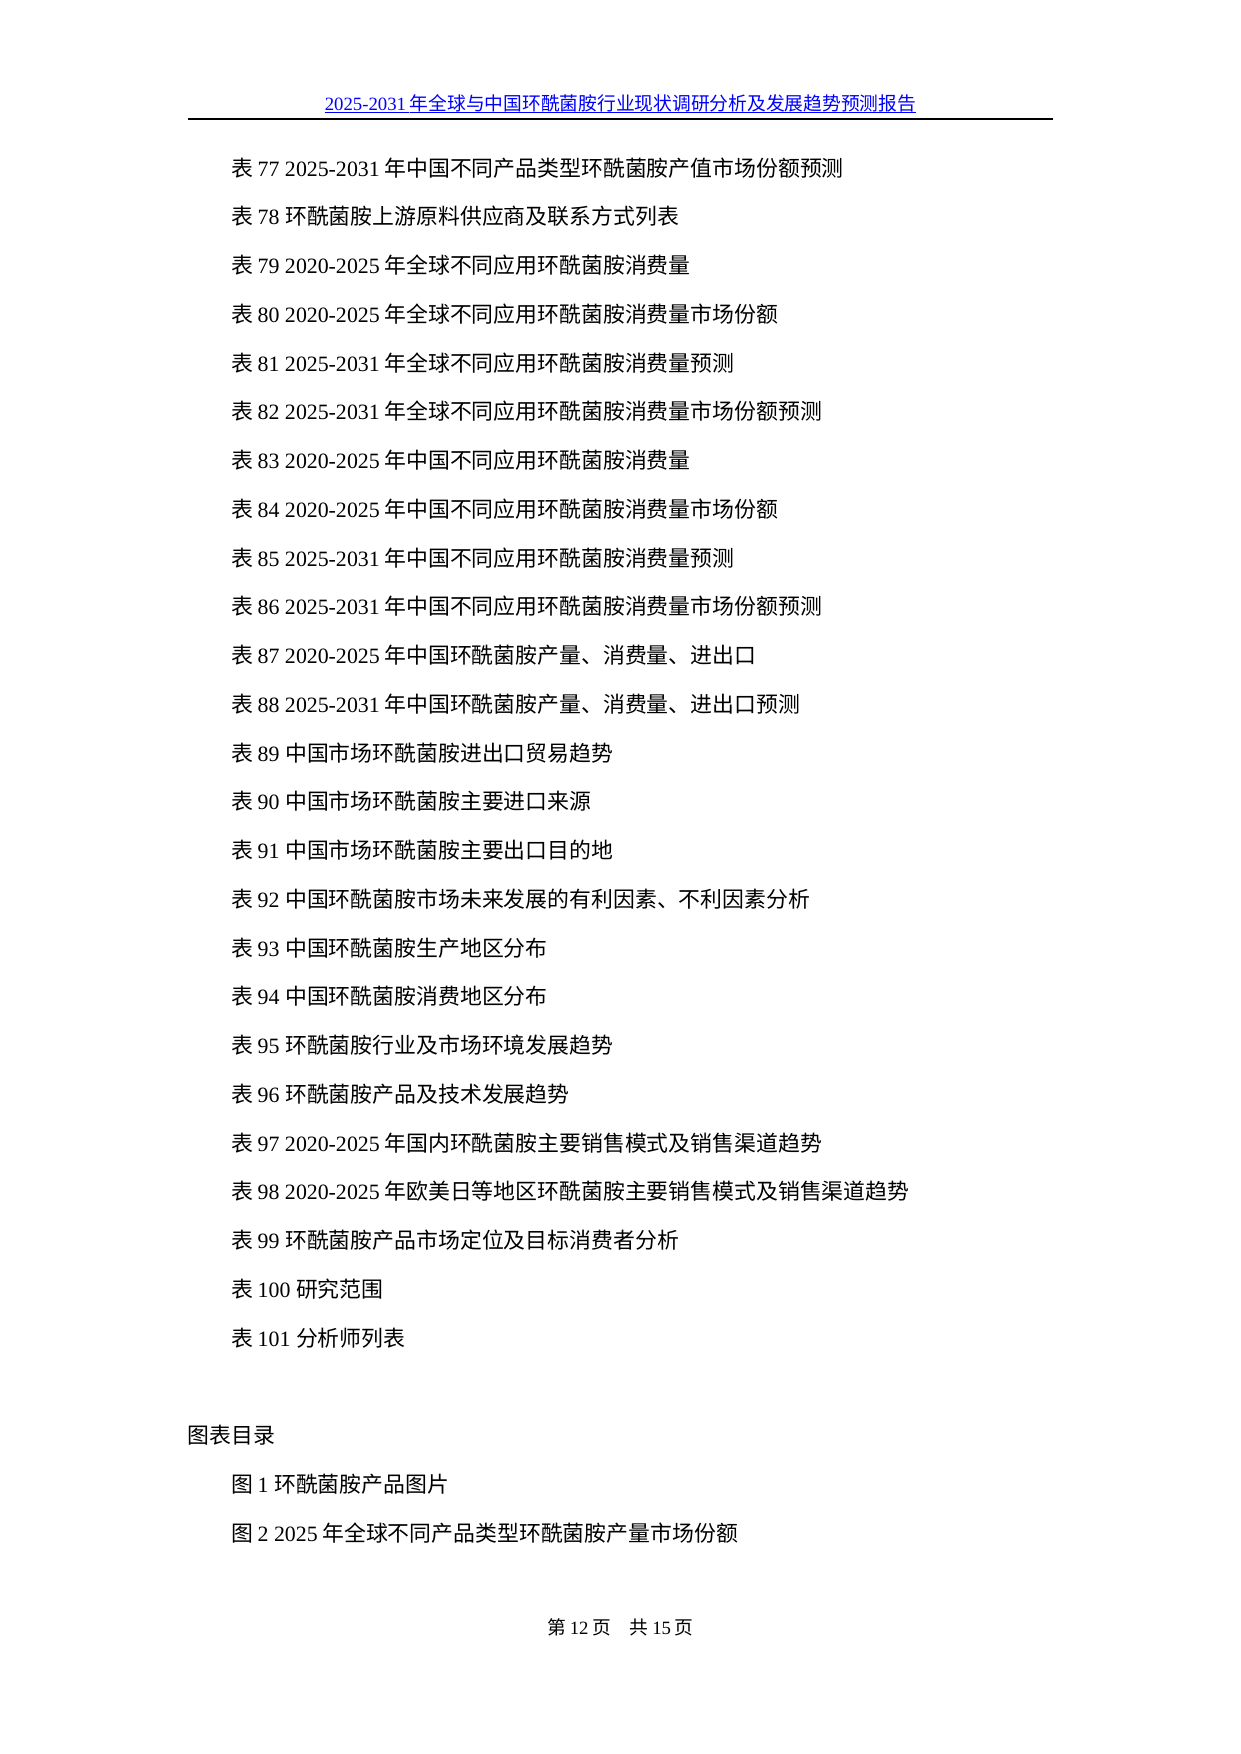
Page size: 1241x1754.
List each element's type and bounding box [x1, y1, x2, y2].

text [187, 150, 1053, 1548]
